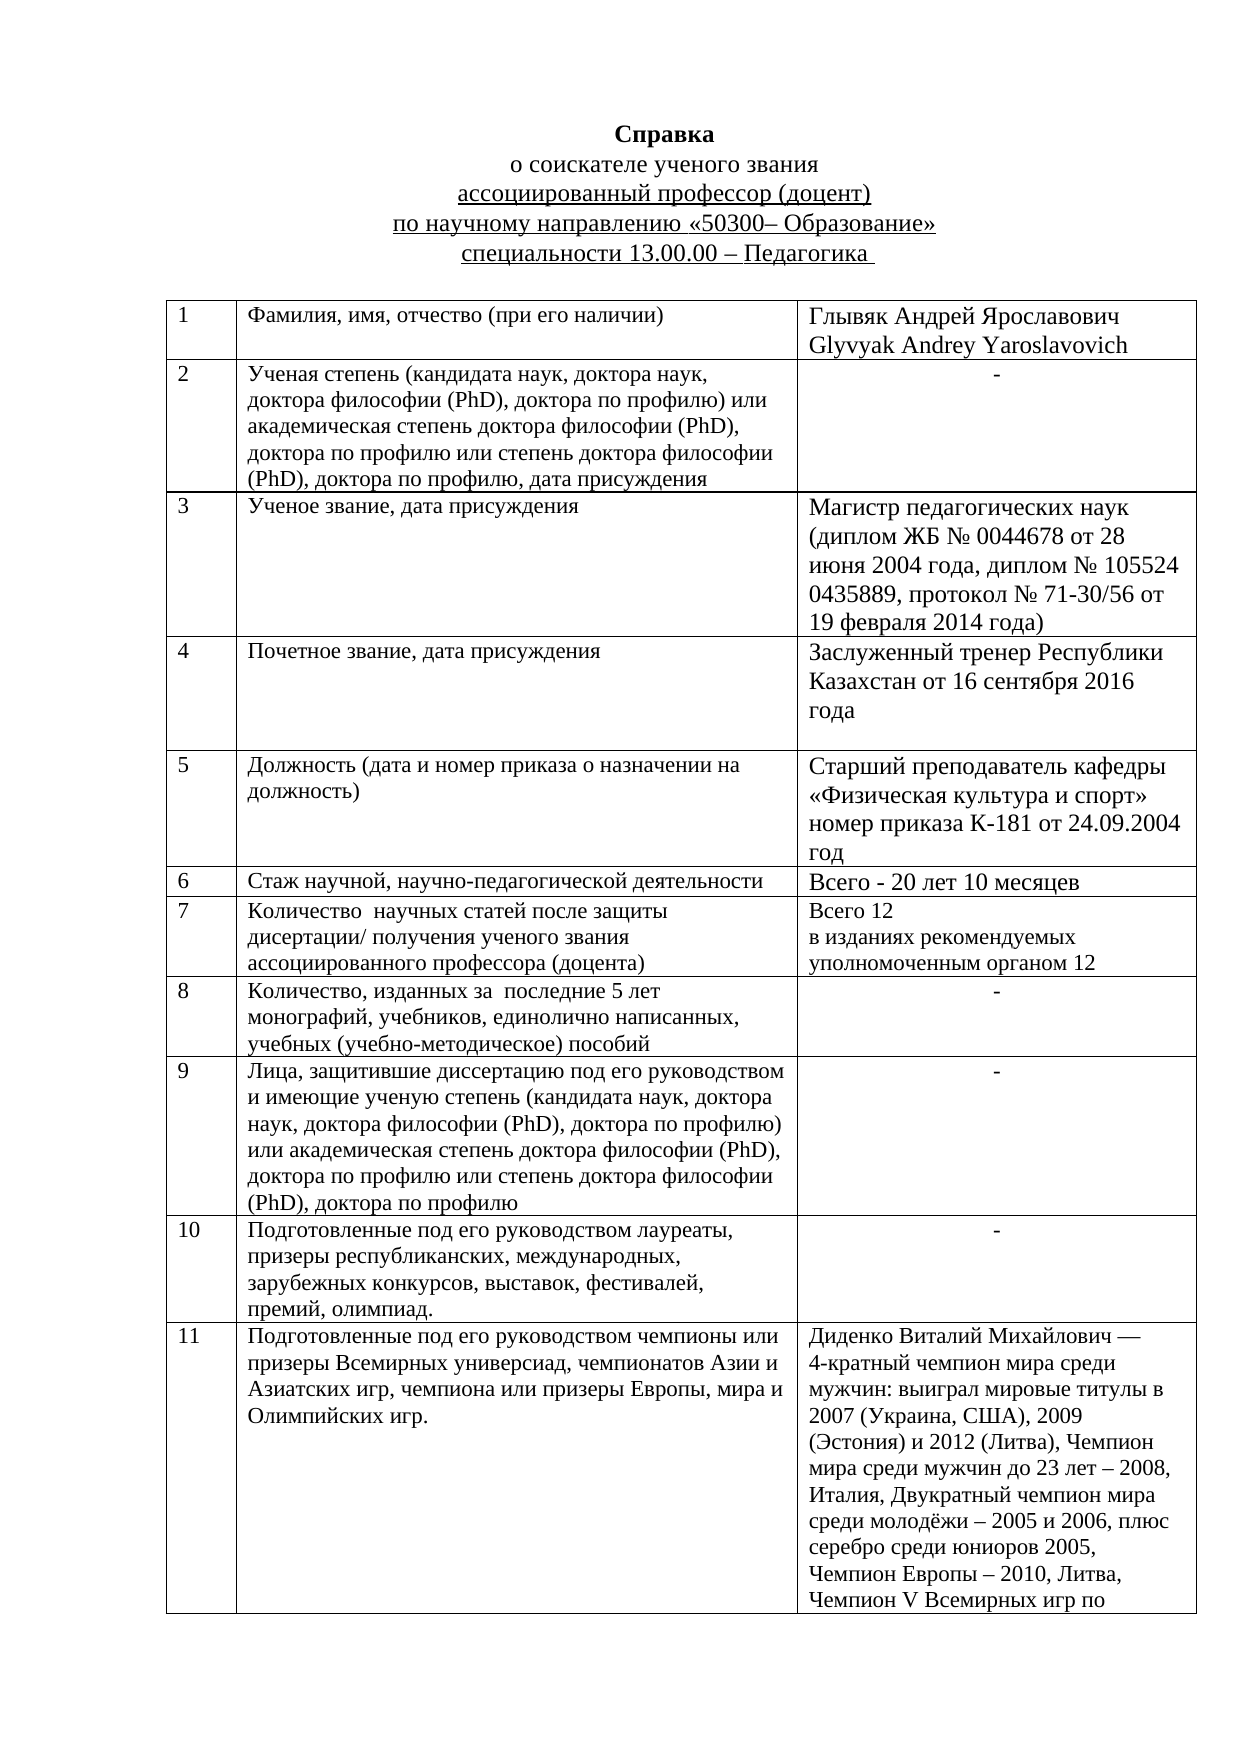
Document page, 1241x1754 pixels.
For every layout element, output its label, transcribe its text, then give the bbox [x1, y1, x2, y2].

table_cell 2 [167, 360, 236, 491]
text ассоциированный профессор (доцент) по научному направлению «50300– Образование» [177, 177, 1152, 237]
table_cell - [798, 1057, 1196, 1215]
table_header Фамилия, имя, отчество (при его наличии) [237, 301, 797, 359]
table_cell Стаж научной, научно-педагогической деятельности [237, 867, 797, 896]
table_cell 5 [167, 751, 236, 866]
table_cell - [798, 360, 1196, 491]
table_header 1 [167, 301, 236, 359]
table_cell Всего 12 в изданиях рекомендуемых уполномоченным органом 12 [798, 897, 1196, 976]
table_cell 8 [167, 977, 236, 1056]
table_cell - [798, 1216, 1196, 1322]
table_cell Должность (дата и номер приказа о назначении на должность) [237, 751, 797, 866]
table_cell Почетное звание, дата присуждения [237, 637, 797, 750]
table_cell - [798, 977, 1196, 1056]
text специальности 13.00.00 – Педагогика [177, 237, 1152, 267]
table_cell Всего - 20 лет 10 месяцев [798, 867, 1196, 896]
table_cell 9 [167, 1057, 236, 1215]
table_cell Старший преподаватель кафедры «Физическая культура и спорт» номер приказа К-181 от 24.09.2004 год [798, 751, 1196, 866]
text о соискателе ученого звания [177, 148, 1152, 177]
table_cell 10 [167, 1216, 236, 1322]
table_cell Ученое звание, дата присуждения [237, 493, 797, 636]
table_header Глывяк Андрей Ярославович Glyvyak Andrey Yaroslavovich [798, 301, 1196, 359]
table_cell Лица, защитившие диссертацию под его руководством и имеющие ученую степень (кандидата наук, доктора наук, доктора философии (PhD), доктора по профилю) или академическая степень доктора философии (PhD), доктора по профилю или степень доктора философии (PhD), доктора по профилю [237, 1057, 797, 1215]
table_cell Ученая степень (кандидата наук, доктора наук, доктора философии (PhD), доктора по профилю) или академическая степень доктора философии (PhD), доктора по профилю или степень доктора философии (PhD), доктора по профилю, дата присуждения [237, 360, 797, 491]
table_cell 3 [167, 493, 236, 636]
table_cell Подготовленные под его руководством лауреаты, призеры республиканских, международных, зарубежных конкурсов, выставок, фестивалей, премий, олимпиад. [237, 1216, 797, 1322]
table_cell 7 [167, 897, 236, 976]
table_cell Количество, изданных за последние 5 лет монографий, учебников, единолично написанных, учебных (учебно-методическое) пособий [237, 977, 797, 1056]
table_cell Количество научных статей после защиты дисертации/ получения ученого звания ассоциированного профессора (доцента) [237, 897, 797, 976]
table_cell Заслуженный тренер Республики Казахстан от 16 сентября 2016 года [798, 637, 1196, 750]
table_cell Магистр педагогических наук (диплом ЖБ № 0044678 от 28 июня 2004 года, диплом № 105524 0435889, протокол № 71-30/56 от 19 февраля 2014 года) [798, 493, 1196, 636]
table_cell 4 [167, 637, 236, 750]
text Справка [177, 118, 1152, 148]
table_cell 6 [167, 867, 236, 896]
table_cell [237, 1323, 797, 1612]
table_cell 11 [167, 1323, 236, 1612]
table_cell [798, 1323, 1196, 1612]
